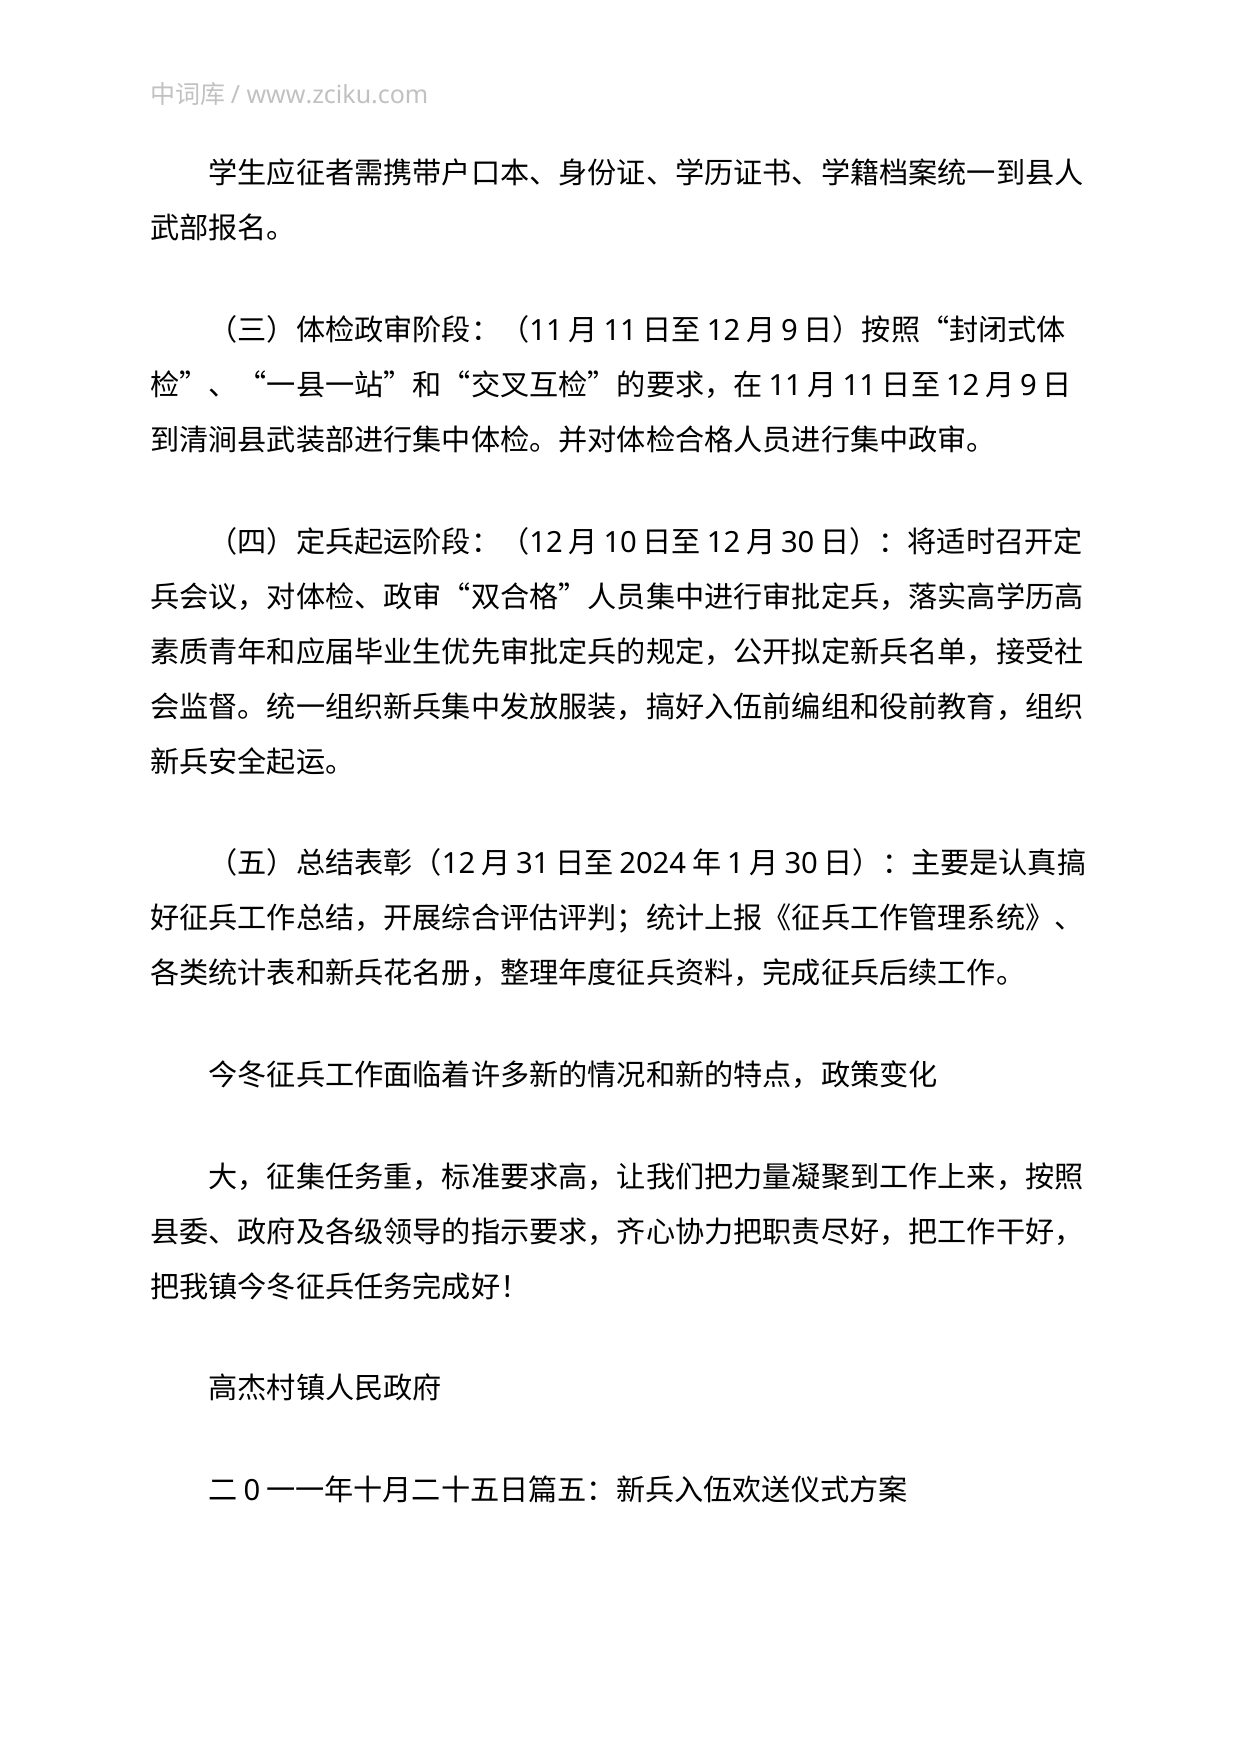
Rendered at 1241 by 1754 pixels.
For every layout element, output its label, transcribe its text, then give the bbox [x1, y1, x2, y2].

text 学生应征者需携带户口本、身份证、学历证书、学籍档案统一到县人武部报名。 [150, 150, 1090, 247]
text 今冬征兵工作面临着许多新的情况和新的特点，政策变化 [150, 1052, 1090, 1094]
text 大，征集任务重，标准要求高，让我们把力量凝聚到工作上来，按照县委、政府及各级领导的指示要求，齐心协力把职责尽好，把工作干好，把我镇今冬征兵任务完成好！ [150, 1153, 1090, 1305]
text （四）定兵起运阶段：（12月10日至12月30日）：将适时召开定兵会议，对体检、政审“双合格”人员集中进行审批定兵，落实高学历高素质青年和应届毕业生优先审批定兵的规定，公开拟定新兵名单，接受社会监督。统一组织新兵集中发放服装，搞好入伍前编组和役前教育，组织新兵安全起运。 [150, 518, 1090, 780]
text （三）体检政审阶段：（11月11日至12月9日）按照“封闭式体检”、“一县一站”和“交叉互检”的要求，在11月11日至12月9日到清涧县武装部进行集中体检。并对体检合格人员进行集中政审。 [150, 307, 1090, 459]
text 高杰村镇人民政府 [150, 1365, 1090, 1407]
text 二0一一年十月二十五日篇五：新兵入伍欢送仪式方案 [150, 1467, 1090, 1509]
text （五）总结表彰（12月31日至2024年1月30日）：主要是认真搞好征兵工作总结，开展综合评估评判；统计上报《征兵工作管理系统》、各类统计表和新兵花名册，整理年度征兵资料，完成征兵后续工作。 [150, 840, 1090, 992]
